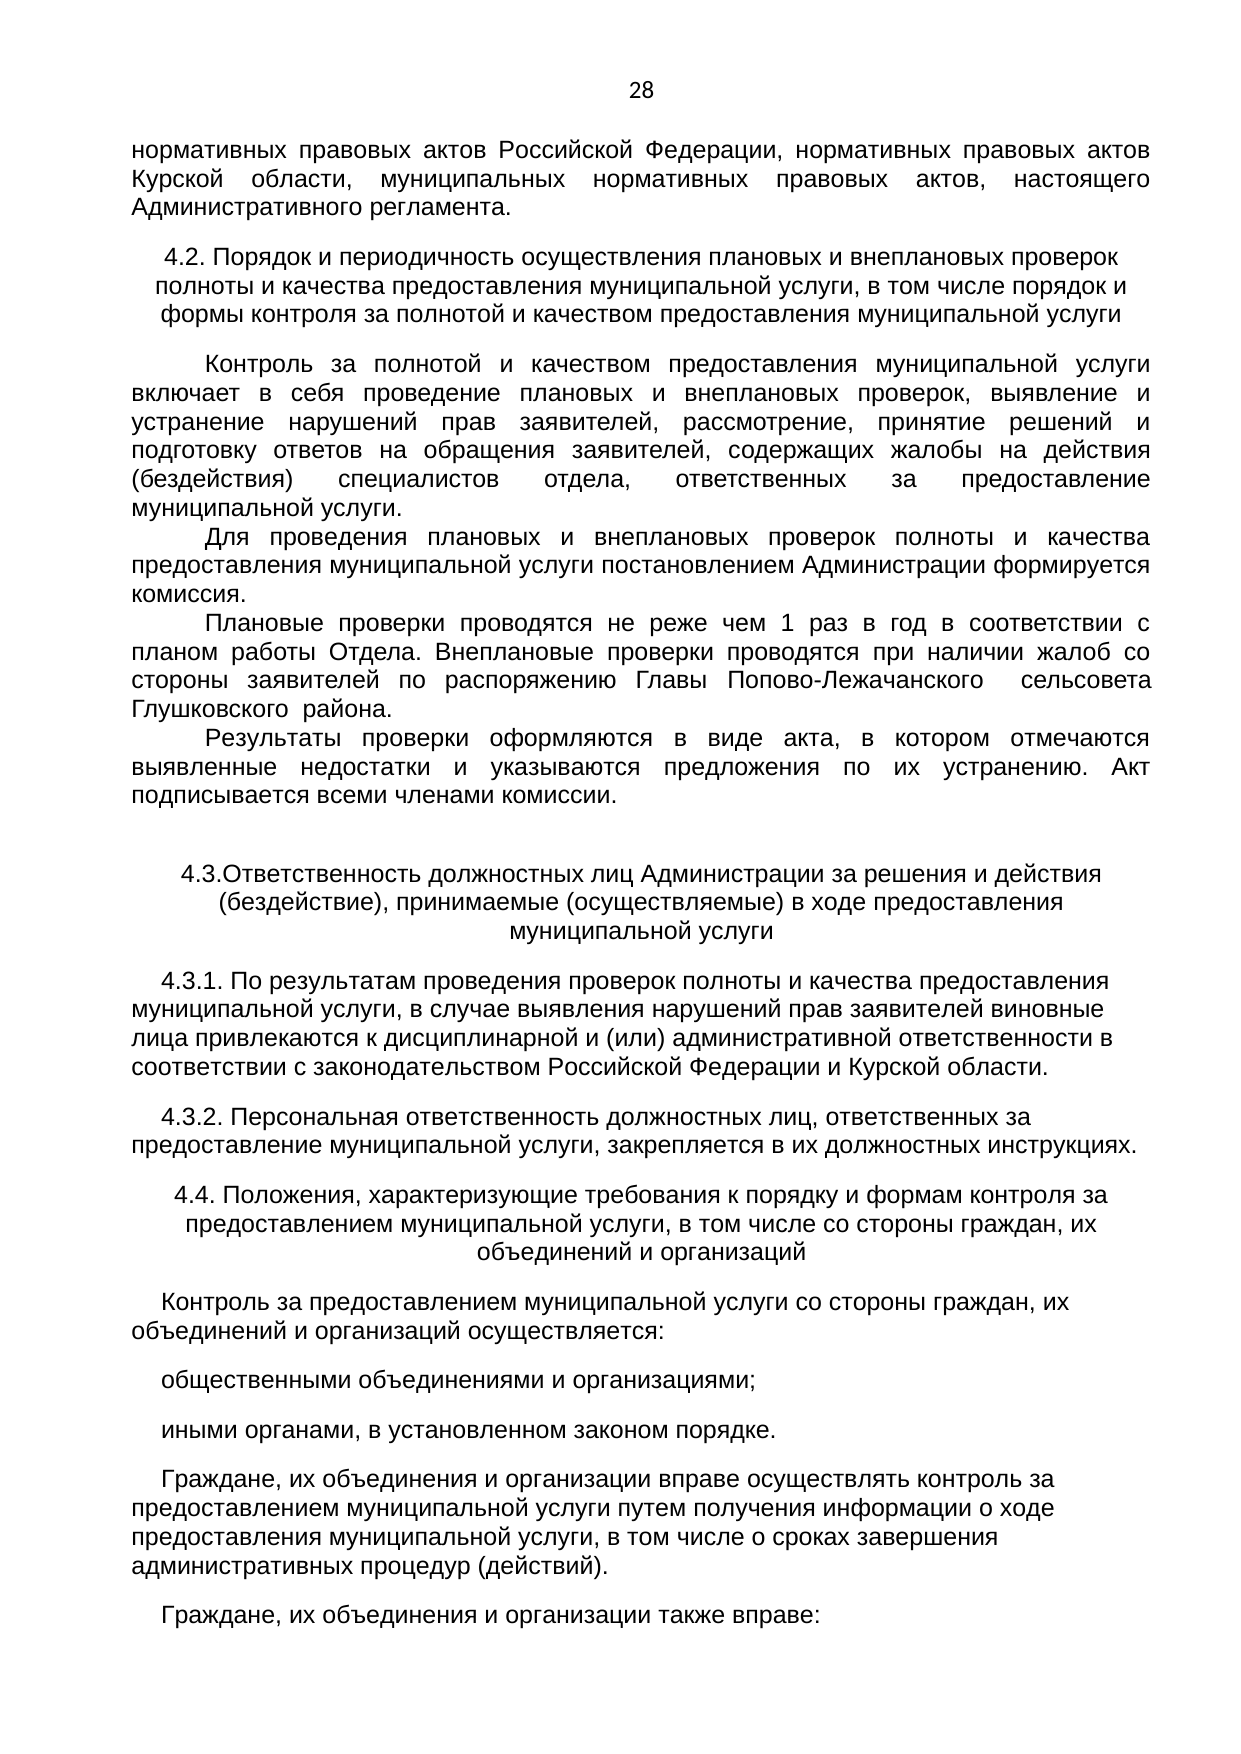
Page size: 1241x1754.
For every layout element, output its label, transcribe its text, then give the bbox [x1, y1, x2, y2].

text иными органами, в установленном законом порядке. [131, 1415, 1152, 1444]
text Контроль за предоставлением муниципальной услуги со стороны граждан, их объединений и организаций осуществляется: [131, 1287, 1152, 1344]
text 4.4. Положения, характеризующие требования к порядку и формам контроля за предоставлением муниципальной услуги, в том числе со стороны граждан, их объединений и организаций [131, 1180, 1152, 1266]
text Плановые проверки проводятся не реже чем 1 раз в год в соответствии с планом работы Отдела. Внеплановые проверки проводятся при наличии жалоб со стороны заявителей по распоряжению Главы Попово-Лежачанского сельсовета Глушковского района. [131, 608, 1152, 723]
text 4.3.1. По результатам проведения проверок полноты и качества предоставления муниципальной услуги, в случае выявления нарушений прав заявителей виновные лица привлекаются к дисциплинарной и (или) административной ответственности в соответствии с законодательством Российской Федерации и Курской области. [131, 966, 1152, 1081]
text 4.2. Порядок и периодичность осуществления плановых и внеплановых проверок полноты и качества предоставления муниципальной услуги, в том числе порядок и формы контроля за полнотой и качеством предоставления муниципальной услуги [131, 242, 1152, 328]
text Граждане, их объединения и организации вправе осуществлять контроль за предоставлением муниципальной услуги путем получения информации о ходе предоставления муниципальной услуги, в том числе о сроках завершения административных процедур (действий). [131, 1464, 1152, 1579]
text Граждане, их объединения и организации также вправе: [131, 1600, 1152, 1629]
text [131, 135, 1152, 221]
text 4.3.Ответственность должностных лиц Администрации за решения и действия (бездействие), принимаемые (осуществляемые) в ходе предоставления муниципальной услуги [131, 859, 1152, 945]
text Контроль за полнотой и качеством предоставления муниципальной услуги включает в себя проведение плановых и внеплановых проверок, выявление и устранение нарушений прав заявителей, рассмотрение, принятие решений и подготовку ответов на обращения заявителей, содержащих жалобы на действия (бездействия) специалистов отдела, ответственных за предоставление муниципальной услуги. [131, 349, 1152, 522]
text 4.3.2. Персональная ответственность должностных лиц, ответственных за предоставление муниципальной услуги, закрепляется в их должностных инструкциях. [131, 1102, 1152, 1159]
text Для проведения плановых и внеплановых проверок полноты и качества предоставления муниципальной услуги постановлением Администрации формируется комиссия. [131, 522, 1152, 608]
text общественными объединениями и организациями; [131, 1365, 1152, 1394]
text Результаты проверки оформляются в виде акта, в котором отмечаются выявленные недостатки и указываются предложения по их устранению. Акт подписывается всеми членами комиссии. [131, 723, 1152, 809]
